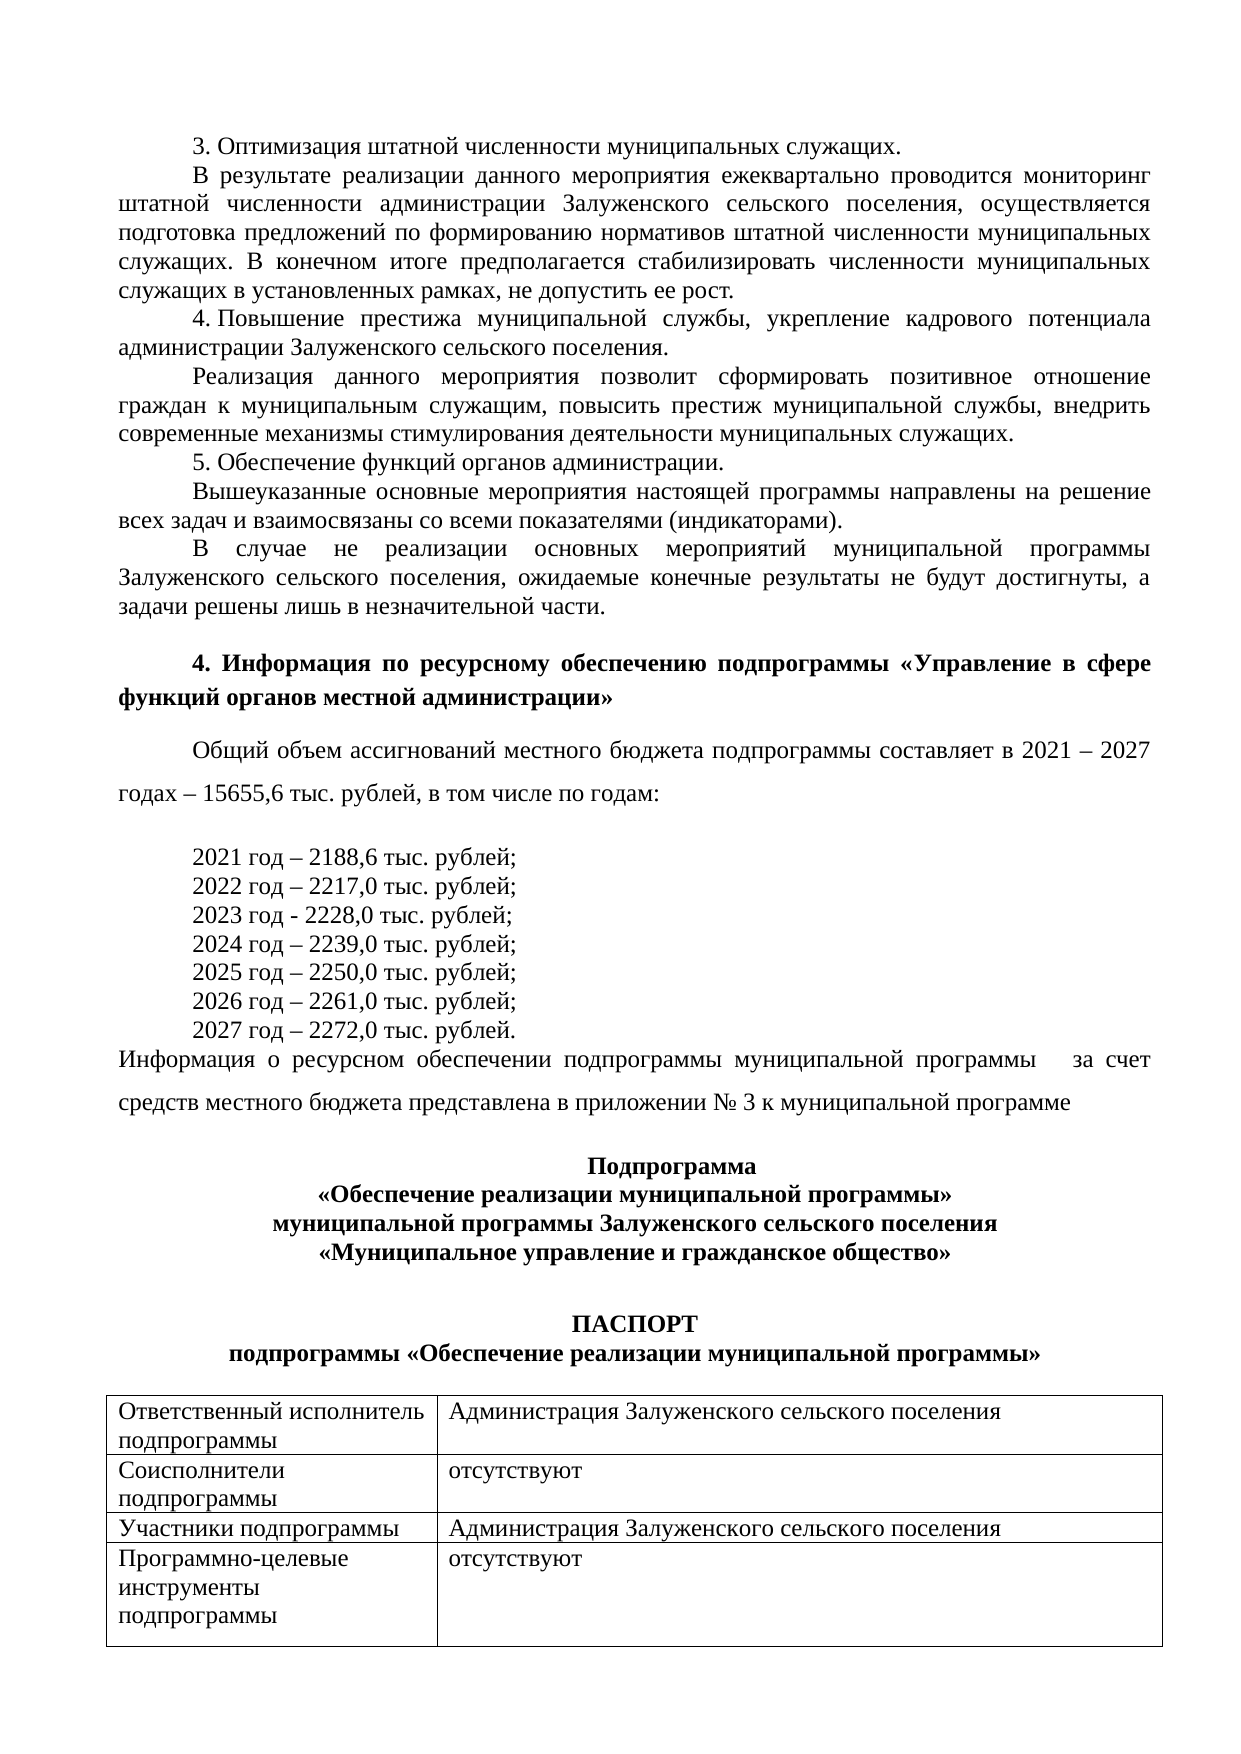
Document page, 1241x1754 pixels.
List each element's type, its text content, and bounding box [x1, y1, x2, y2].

text 2022 год – 2217,0 тыс. рублей; [192, 871, 1152, 900]
text «Обеспечение реализации муниципальной программы» [118, 1179, 1152, 1208]
table_header Ответственный исполнитель подпрограммы [107, 1396, 437, 1454]
table_cell Участники подпрограммы [107, 1513, 437, 1542]
table_cell Программно-целевые инструменты подпрограммы [107, 1543, 437, 1646]
text ПАСПОРТ [118, 1309, 1152, 1338]
text 2027 год – 2272,0 тыс. рублей. [118, 1015, 1152, 1044]
text муниципальной программы Залуженского сельского поселения [118, 1208, 1152, 1237]
text Реализация данного мероприятия позволит сформировать позитивное отношение граждан к муниципальным служащим, повысить престиж муниципальной службы, внедрить современные механизмы стимулирования деятельности муниципальных служащих. [118, 361, 1152, 447]
text 2023 год - 2228,0 тыс. рублей; [192, 900, 1152, 929]
text 5. Обеспечение функций органов администрации. [118, 447, 1152, 476]
text 2025 год – 2250,0 тыс. рублей; [118, 957, 1152, 986]
text 4. Информация по ресурсному обеспечению подпрограммы «Управление в сфере функций органов местной администрации» [118, 648, 1152, 710]
text Подпрограмма [118, 1151, 1152, 1179]
text 2024 год – 2239,0 тыс. рублей; [118, 929, 1152, 957]
text 2021 год – 2188,6 тыс. рублей; [192, 842, 1152, 871]
table_cell Администрация Залуженского сельского поселения [438, 1513, 1162, 1542]
text Вышеуказанные основные мероприятия настоящей программы направлены на решение всех задач и взаимосвязаны со всеми показателями (индикаторами). [118, 476, 1152, 533]
text Информация о ресурсном обеспечении подпрограммы муниципальной программы за счет средств местного бюджета представлена в приложении № 3 к муниципальной программе [118, 1044, 1152, 1116]
text подпрограммы «Обеспечение реализации муниципальной программы» [118, 1338, 1152, 1366]
table_cell Соисполнители подпрограммы [107, 1455, 437, 1512]
text 2026 год – 2261,0 тыс. рублей; [118, 986, 1152, 1015]
table_cell отсутствуют [438, 1455, 1162, 1512]
text «Муниципальное управление и гражданское общество» [118, 1237, 1152, 1266]
table_cell отсутствуют [438, 1543, 1162, 1646]
table_header Администрация Залуженского сельского поселения [438, 1396, 1162, 1454]
text Общий объем ассигнований местного бюджета подпрограммы составляет в 2021 – 2027 годах – 15655,6 тыс. рублей, в том числе по годам: [118, 735, 1152, 807]
text 4. Повышение престижа муниципальной службы, укрепление кадрового потенциала администрации Залуженского сельского поселения. [118, 303, 1152, 361]
text В случае не реализации основных мероприятий муниципальной программы Залуженского сельского поселения, ожидаемые конечные результаты не будут достигнуты, а задачи решены лишь в незначительной части. [118, 533, 1152, 620]
text В результате реализации данного мероприятия ежеквартально проводится мониторинг штатной численности администрации Залуженского сельского поселения, осуществляется подготовка предложений по формированию нормативов штатной численности муниципальных служащих. В конечном итоге предполагается стабилизировать численности муниципальных служащих в установленных рамках, не допустить ее рост. [118, 160, 1152, 303]
text 3. Оптимизация штатной численности муниципальных служащих. [118, 131, 1152, 160]
